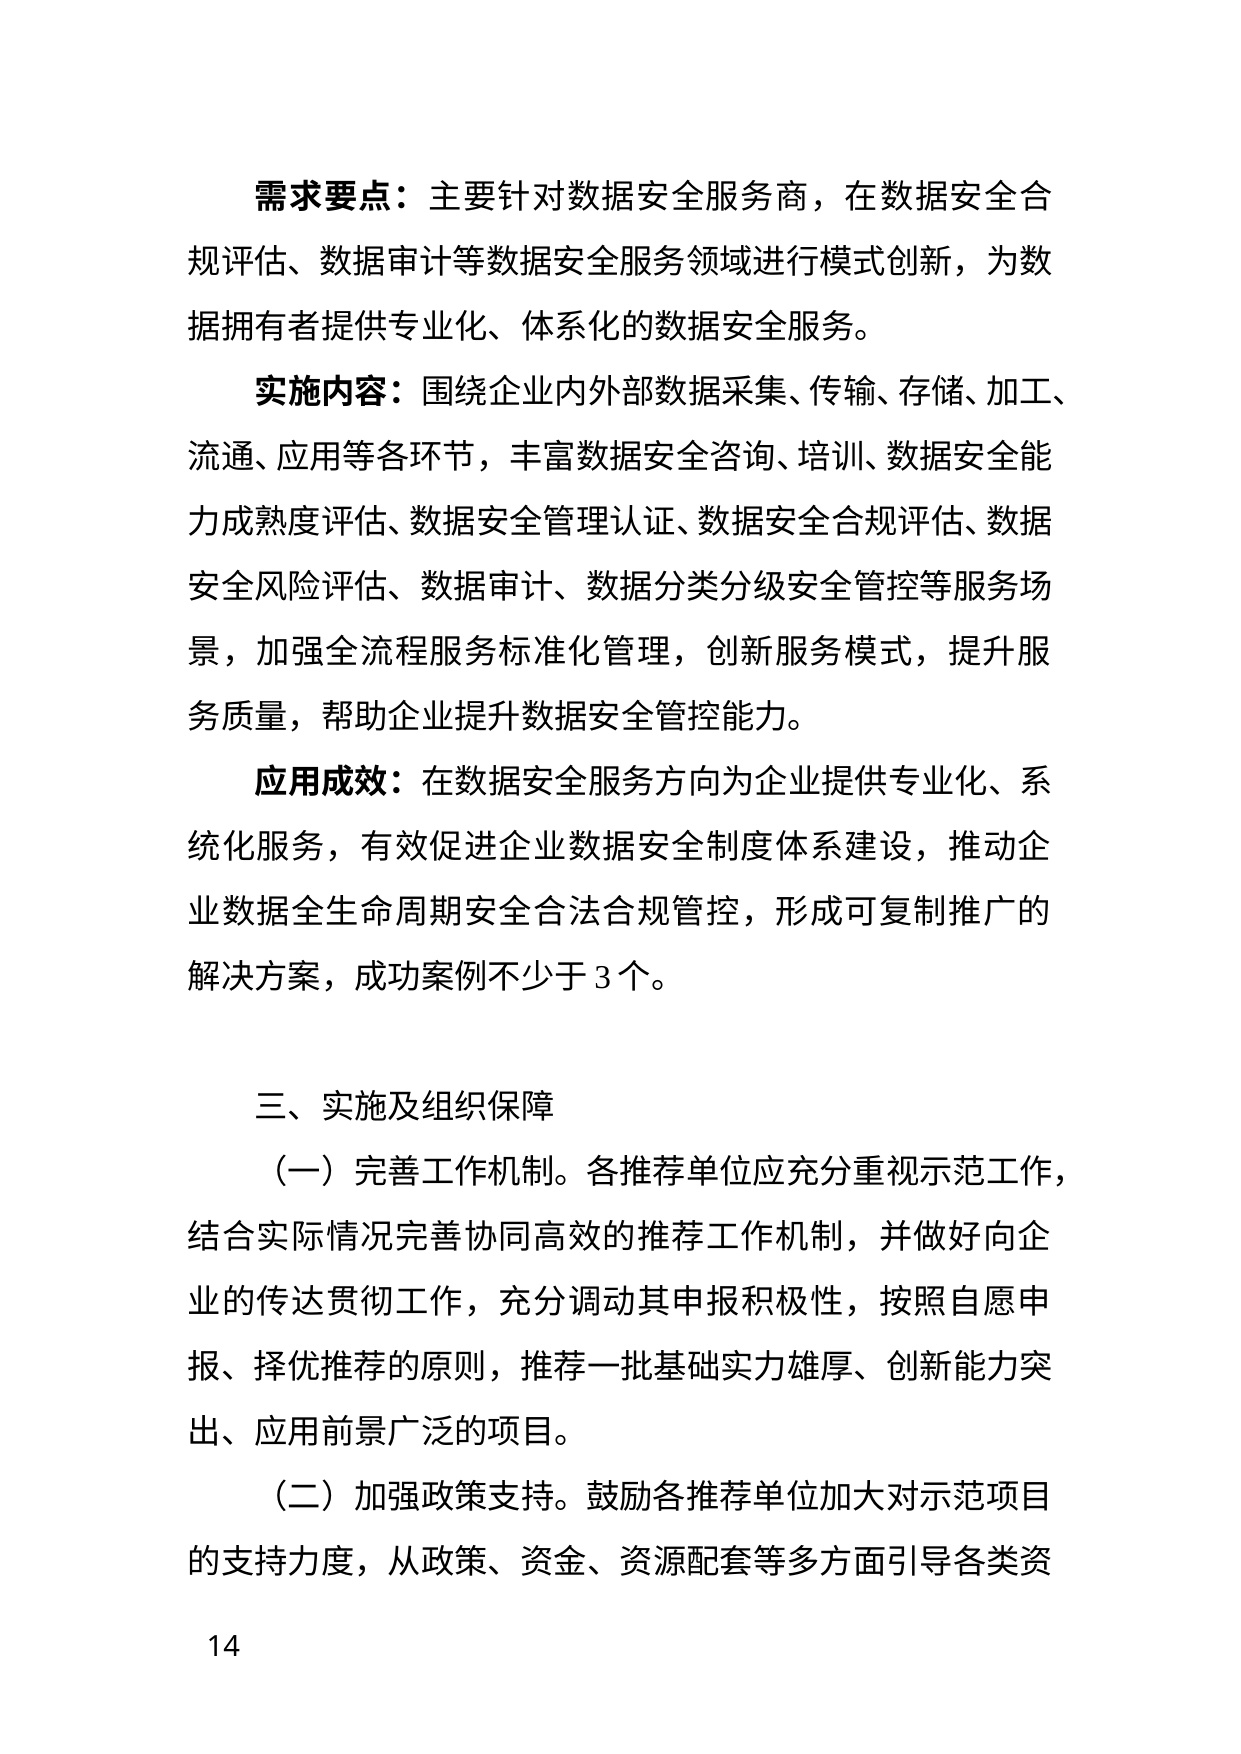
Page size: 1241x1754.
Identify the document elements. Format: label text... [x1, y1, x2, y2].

text 需求要点：主要针对数据安全服务商，在数据安全合规评估、数据审计等数据安全服务领域进行模式创新，为数据拥有者提供专业化、体系化的数据安全服务。 [187, 682, 1053, 877]
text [187, 162, 1053, 357]
text 应用成效：项目实现数据安全技术或应用创新，增强对敏感数据泄露、违法跨境数据流动等安全隐患的监测、分析与处置能力，保障数据安全，形成可复制推广的数据安全产品或解决方案，成功应用案例不少于3个。 [187, 357, 1053, 617]
list 13.数据安全服务创新方向 [187, 617, 1053, 682]
text 应用成效：在数据安全服务方向为企业提供专业化、系统化服务，有效促进企业数据安全制度体系建设，推动企业数据全生命周期安全合法合规管控，形成可复制推广的解决方案，成功案例不少于3个。 [187, 1332, 1053, 1592]
text 实施内容：围绕企业内外部数据采集、传输、存储、加工、流通、应用等各环节，丰富数据安全咨询、培训、数据安全能力成熟度评估、数据安全管理认证、数据安全合规评估、数据安全风险评估、数据审计、数据分类分级安全管控等服务场景，加强全流程服务标准化管理，创新服务模式，提升服务质量，帮助企业提升数据安全管控能力。 [187, 877, 1053, 1332]
